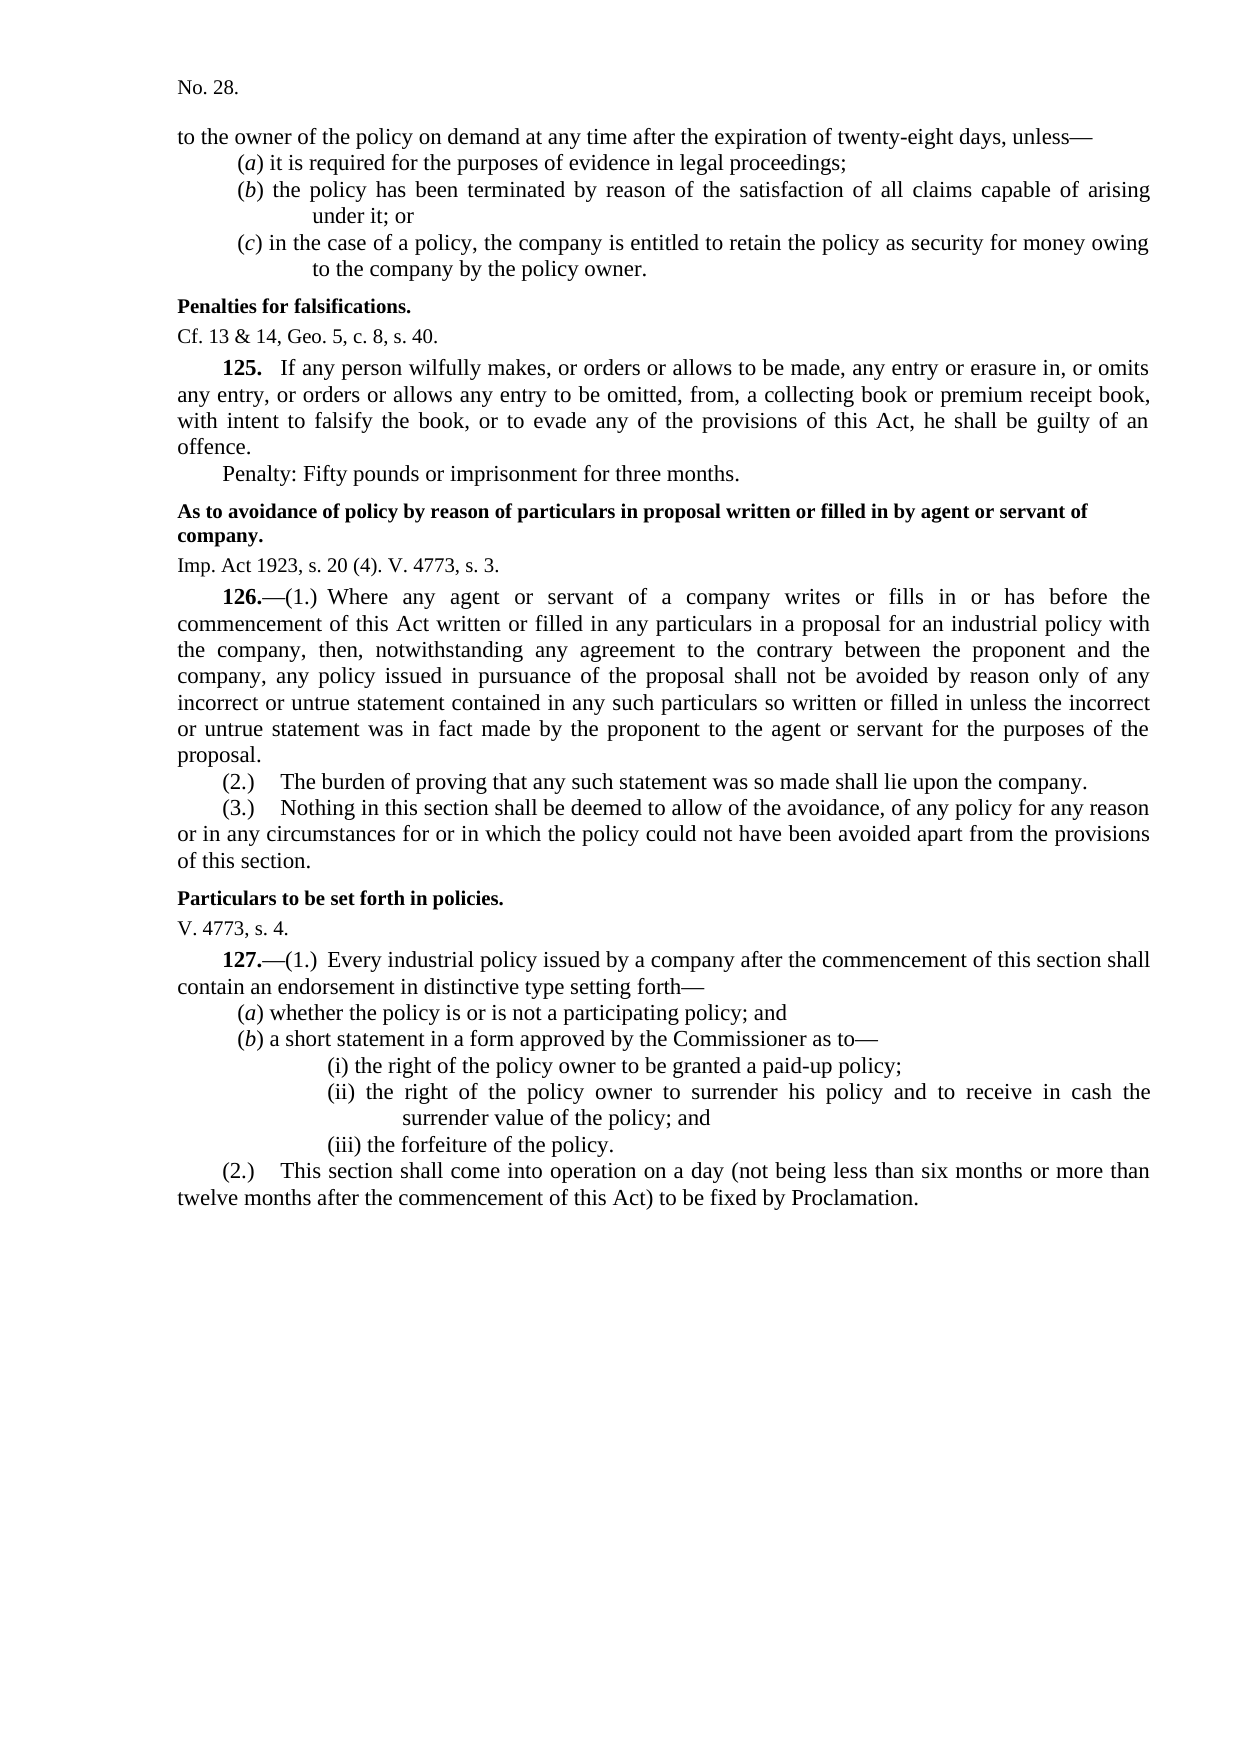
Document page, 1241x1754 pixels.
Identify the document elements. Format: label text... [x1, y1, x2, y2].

text V. 4773, s. 4. [177, 916, 1152, 940]
text (a) whether the policy is or is not a participating policy; and [237, 999, 1152, 1025]
text to the owner of the policy on demand at any time after the expiration of twenty-eight days, unless— [177, 123, 1152, 149]
text (ii) the right of the policy owner to surrender his policy and to receive in cash the surrender value of the policy; and [327, 1078, 1152, 1131]
text (b) a short statement in a form approved by the Commissioner as to— [237, 1025, 1152, 1052]
text 126.—(1.) Where any agent or servant of a company writes or fills in or has before the commencement of this Act written or filled in any particulars in a proposal for an industrial policy with the company, then, notwithstanding any agreement to the contrary between the proponent and the company, any policy issued in pursuance of the proposal shall not be avoided by reason only of any incorrect or untrue statement contained in any such particulars so written or filled in unless the incorrect or untrue statement was in fact made by the proponent to the agent or servant for the purposes of the proposal. [177, 583, 1152, 768]
text (iii) the forfeiture of the policy. [327, 1131, 1152, 1157]
text Particulars to be set forth in policies. [177, 886, 1152, 910]
text (2.) This section shall come into operation on a day (not being less than six months or more than twelve months after the commencement of this Act) to be fixed by Proclamation. [177, 1157, 1152, 1210]
text Penalties for falsifications. [177, 294, 1152, 318]
text Penalty: Fifty pounds or imprisonment for three months. [177, 460, 1152, 486]
text (b) the policy has been terminated by reason of the satisfaction of all claims capable of arising under it; or [237, 176, 1152, 228]
text (a) it is required for the purposes of evidence in legal proceedings; [237, 149, 1152, 176]
text (i) the right of the policy owner to be granted a paid-up policy; [327, 1052, 1152, 1078]
text As to avoidance of policy by reason of particulars in proposal written or filled in by agent or servant of company. [177, 499, 1152, 547]
text (c) in the case of a policy, the company is entitled to retain the policy as security for money owing to the company by the policy owner. [237, 228, 1152, 281]
text Cf. 13 & 14, Geo. 5, c. 8, s. 40. [177, 324, 1152, 348]
text Imp. Act 1923, s. 20 (4). V. 4773, s. 3. [177, 553, 1152, 577]
text 127.—(1.) Every industrial policy issued by a company after the commencement of this section shall contain an endorsement in distinctive type setting forth— [177, 946, 1152, 999]
text 125. If any person wilfully makes, or orders or allows to be made, any entry or erasure in, or omits any entry, or orders or allows any entry to be omitted, from, a collecting book or premium receipt book, with intent to falsify the book, or to evade any of the provisions of this Act, he shall be guilty of an offence. [177, 354, 1152, 460]
text (2.) The burden of proving that any such statement was so made shall lie upon the company. [177, 768, 1152, 794]
text (3.) Nothing in this section shall be deemed to allow of the avoidance, of any policy for any reason or in any circumstances for or in which the policy could not have been avoided apart from the provisions of this section. [177, 794, 1152, 873]
